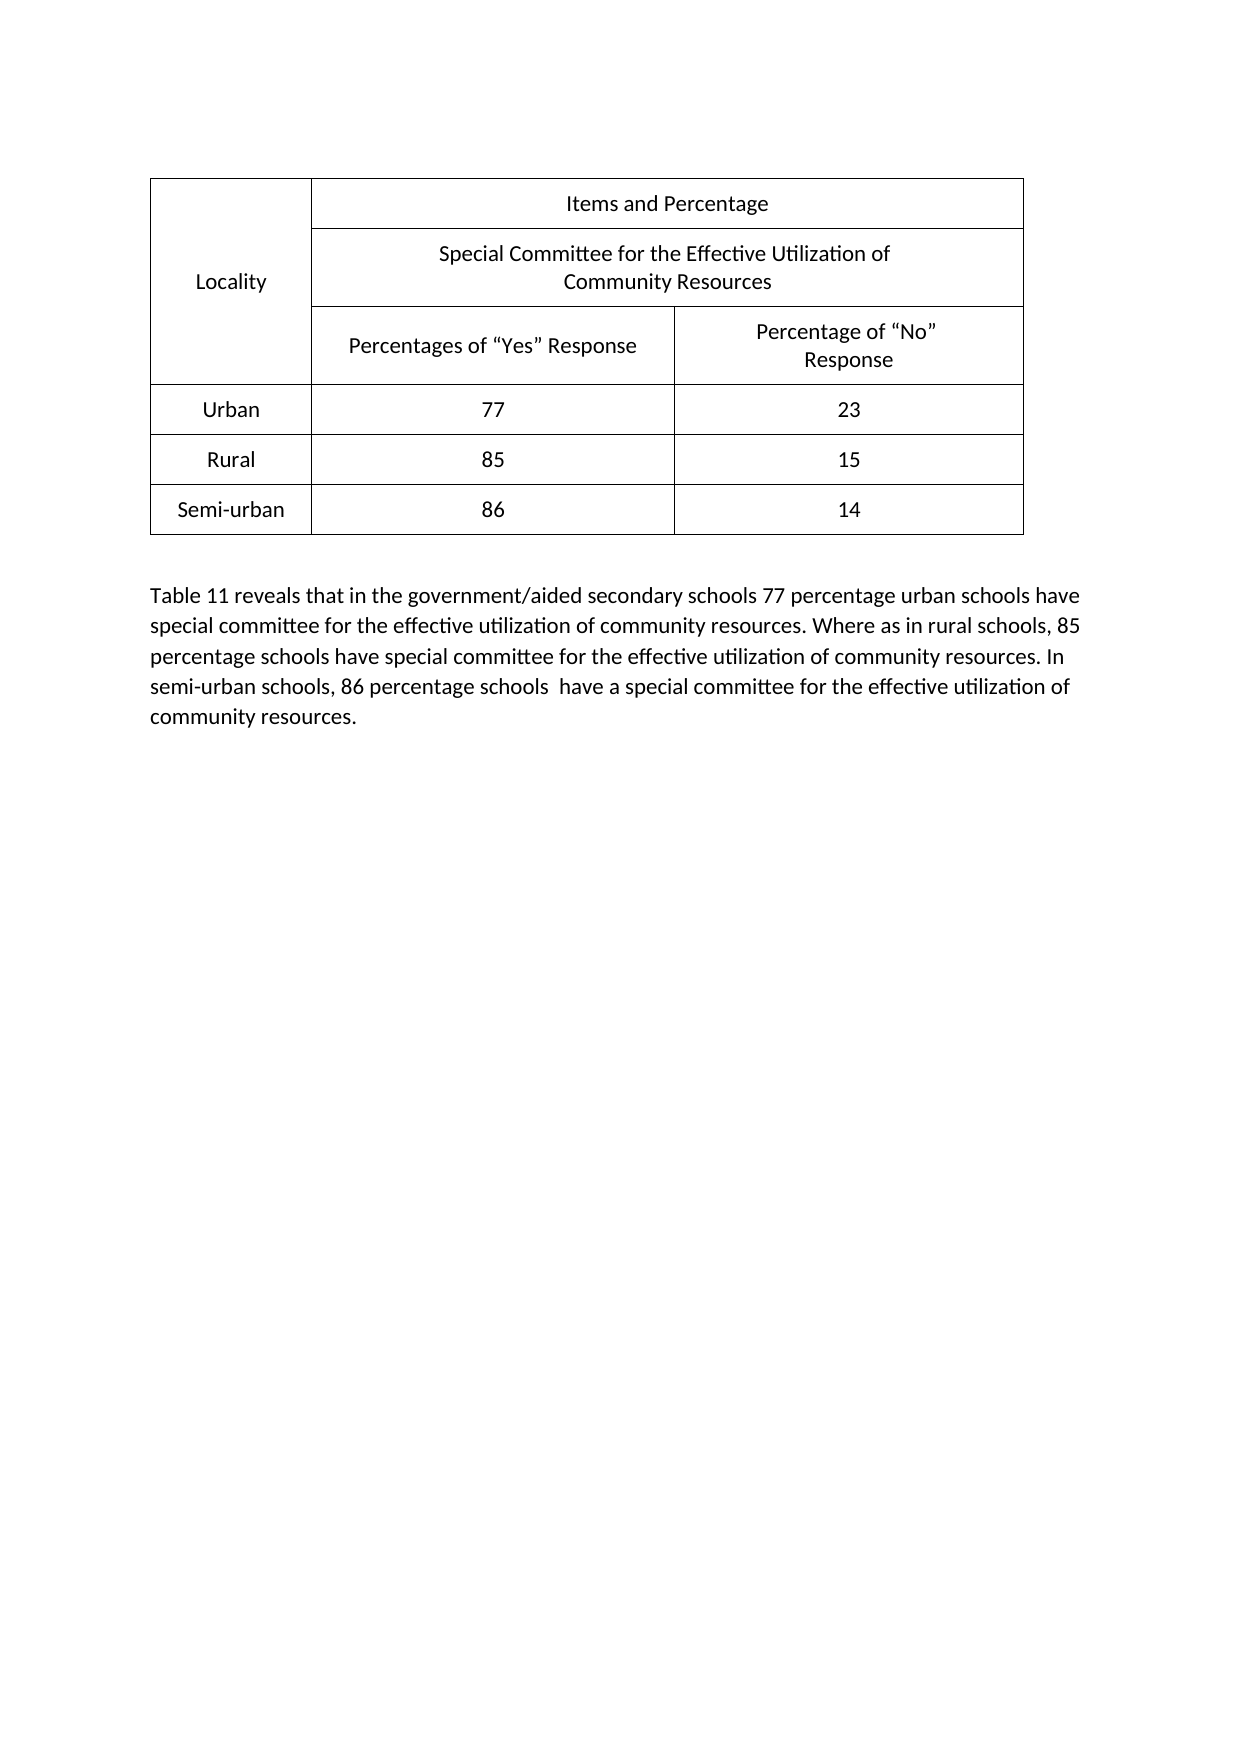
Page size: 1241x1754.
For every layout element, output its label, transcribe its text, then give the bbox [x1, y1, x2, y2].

table_cell 85 [312, 435, 674, 483]
table_cell 23 [675, 385, 1023, 434]
table_cell Urban [151, 385, 311, 434]
table_cell Semi-urban [151, 485, 311, 533]
table_header Items and Percentage [312, 179, 1023, 228]
table_cell Special Committee for the Effective Utilization of Community Resources [312, 229, 1023, 306]
table_cell Percentage of “No” Response [675, 307, 1023, 384]
table_cell 15 [675, 435, 1023, 483]
table_cell 77 [312, 385, 674, 434]
table_cell 14 [675, 485, 1023, 533]
table_header Locality [151, 179, 311, 384]
table_cell Rural [151, 435, 311, 483]
text Table 11 reveals that in the government/aided secondary schools 77 percentage urban schools have special committee for the effective utilization of community resources. Where as in rural schools, 85 percentage schools have special committee for the effective utilization of community resources. In semi-urban schools, 86 percentage schools have a special committee for the effective utilization of community resources. [150, 581, 1090, 730]
table_cell Percentages of “Yes” Response [312, 307, 674, 384]
table_cell 86 [312, 485, 674, 533]
